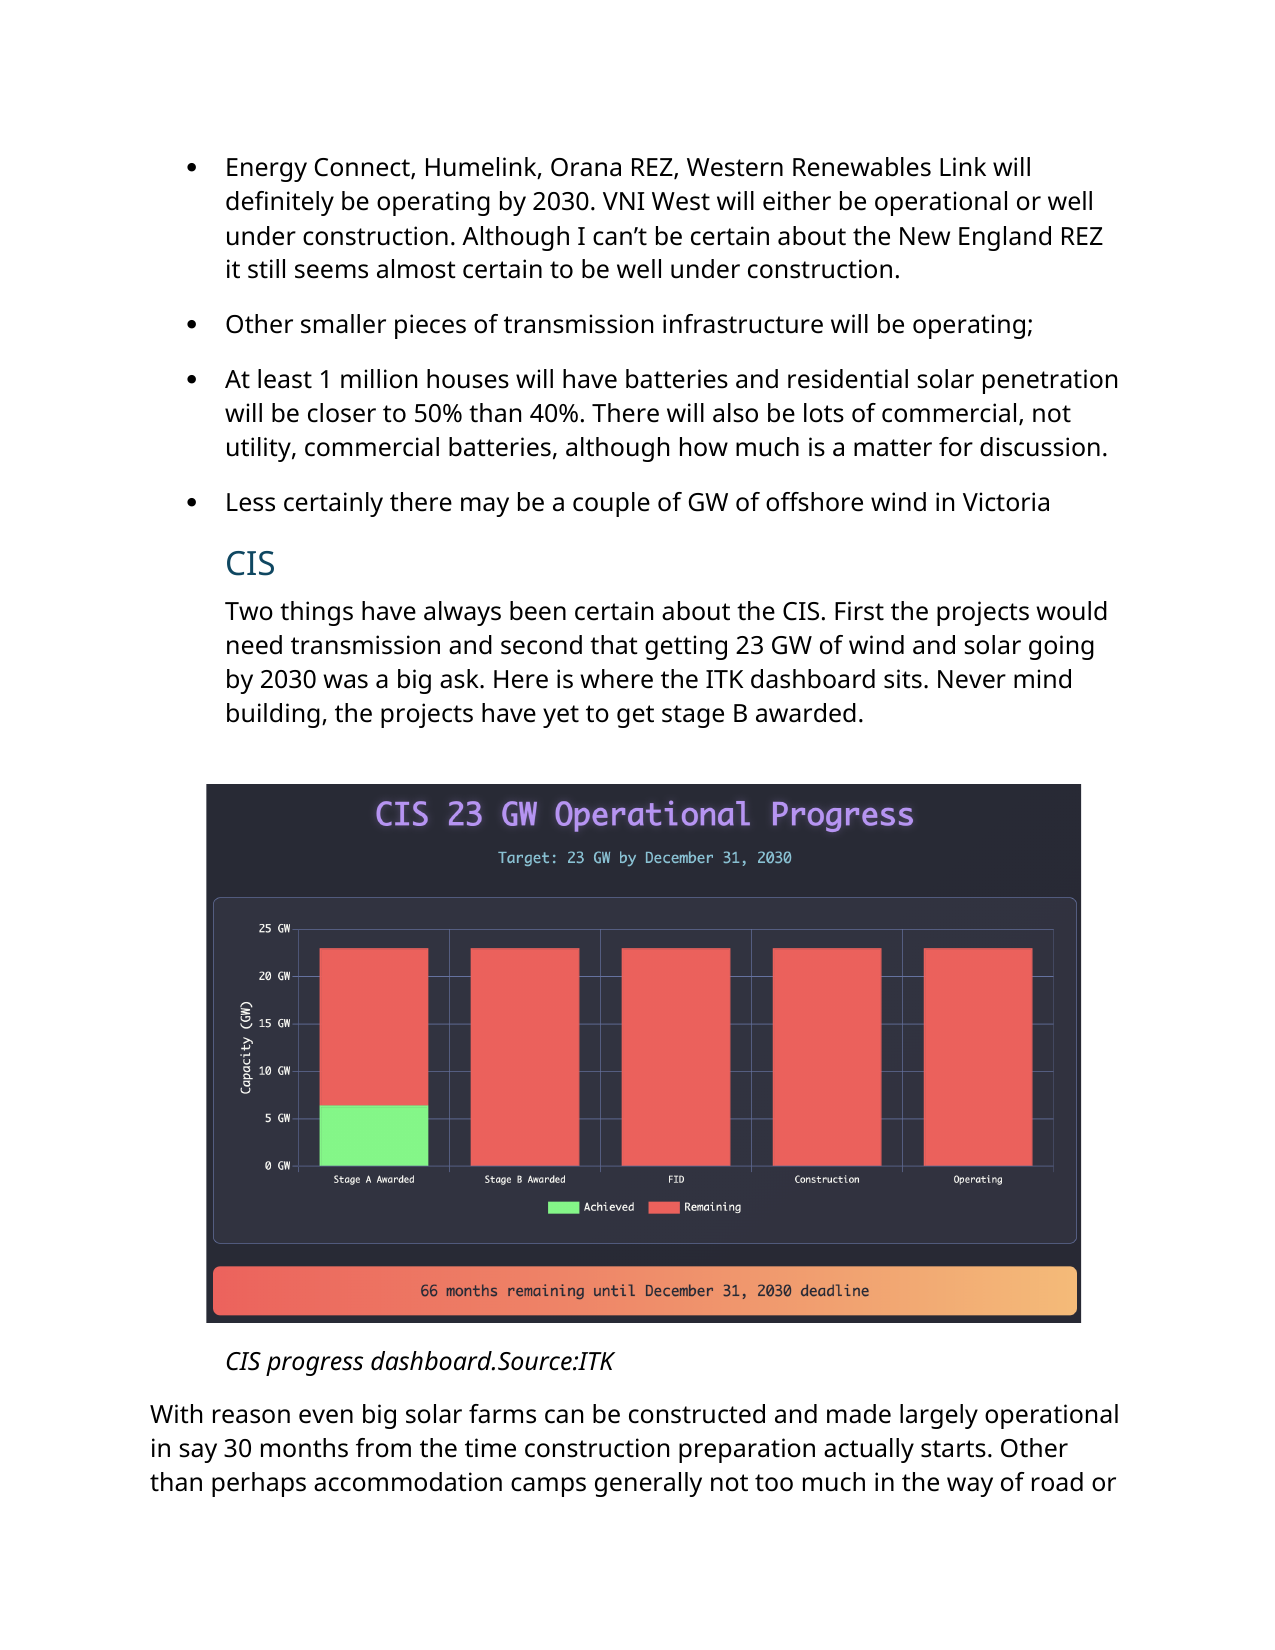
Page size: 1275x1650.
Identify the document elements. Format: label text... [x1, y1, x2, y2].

list Two things have always been certain about the CIS. First the projects would need transmission and second that getting 23 GW of wind and solar going by 2030 was a big ask. Here is where the ITK dashboard sits. Never mind building, the projects have yet to get stage B awarded. [187, 594, 1125, 730]
subtitle CIS [187, 540, 1125, 585]
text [150, 1397, 1125, 1499]
list Less certainly there may be a couple of GW of offshore wind in Victoria [187, 485, 1125, 519]
list At least 1 million houses will have batteries and residential solar penetration will be closer to 50% than 40%. There will also be lots of commercial, not utility, commercial batteries, although how much is a matter for discussion. [187, 362, 1125, 464]
list CIS progress dashboard.Source:ITK [187, 1344, 1125, 1378]
list Other smaller pieces of transmission infrastructure will be operating; [187, 307, 1125, 341]
picture [206, 784, 1082, 1323]
list Energy Connect, Humelink, Orana REZ, Western Renewables Link will definitely be operating by 2030. VNI West will either be operational or well under construction. Although I can’t be certain about the New England REZ it still seems almost certain to be well under construction. [187, 150, 1125, 286]
